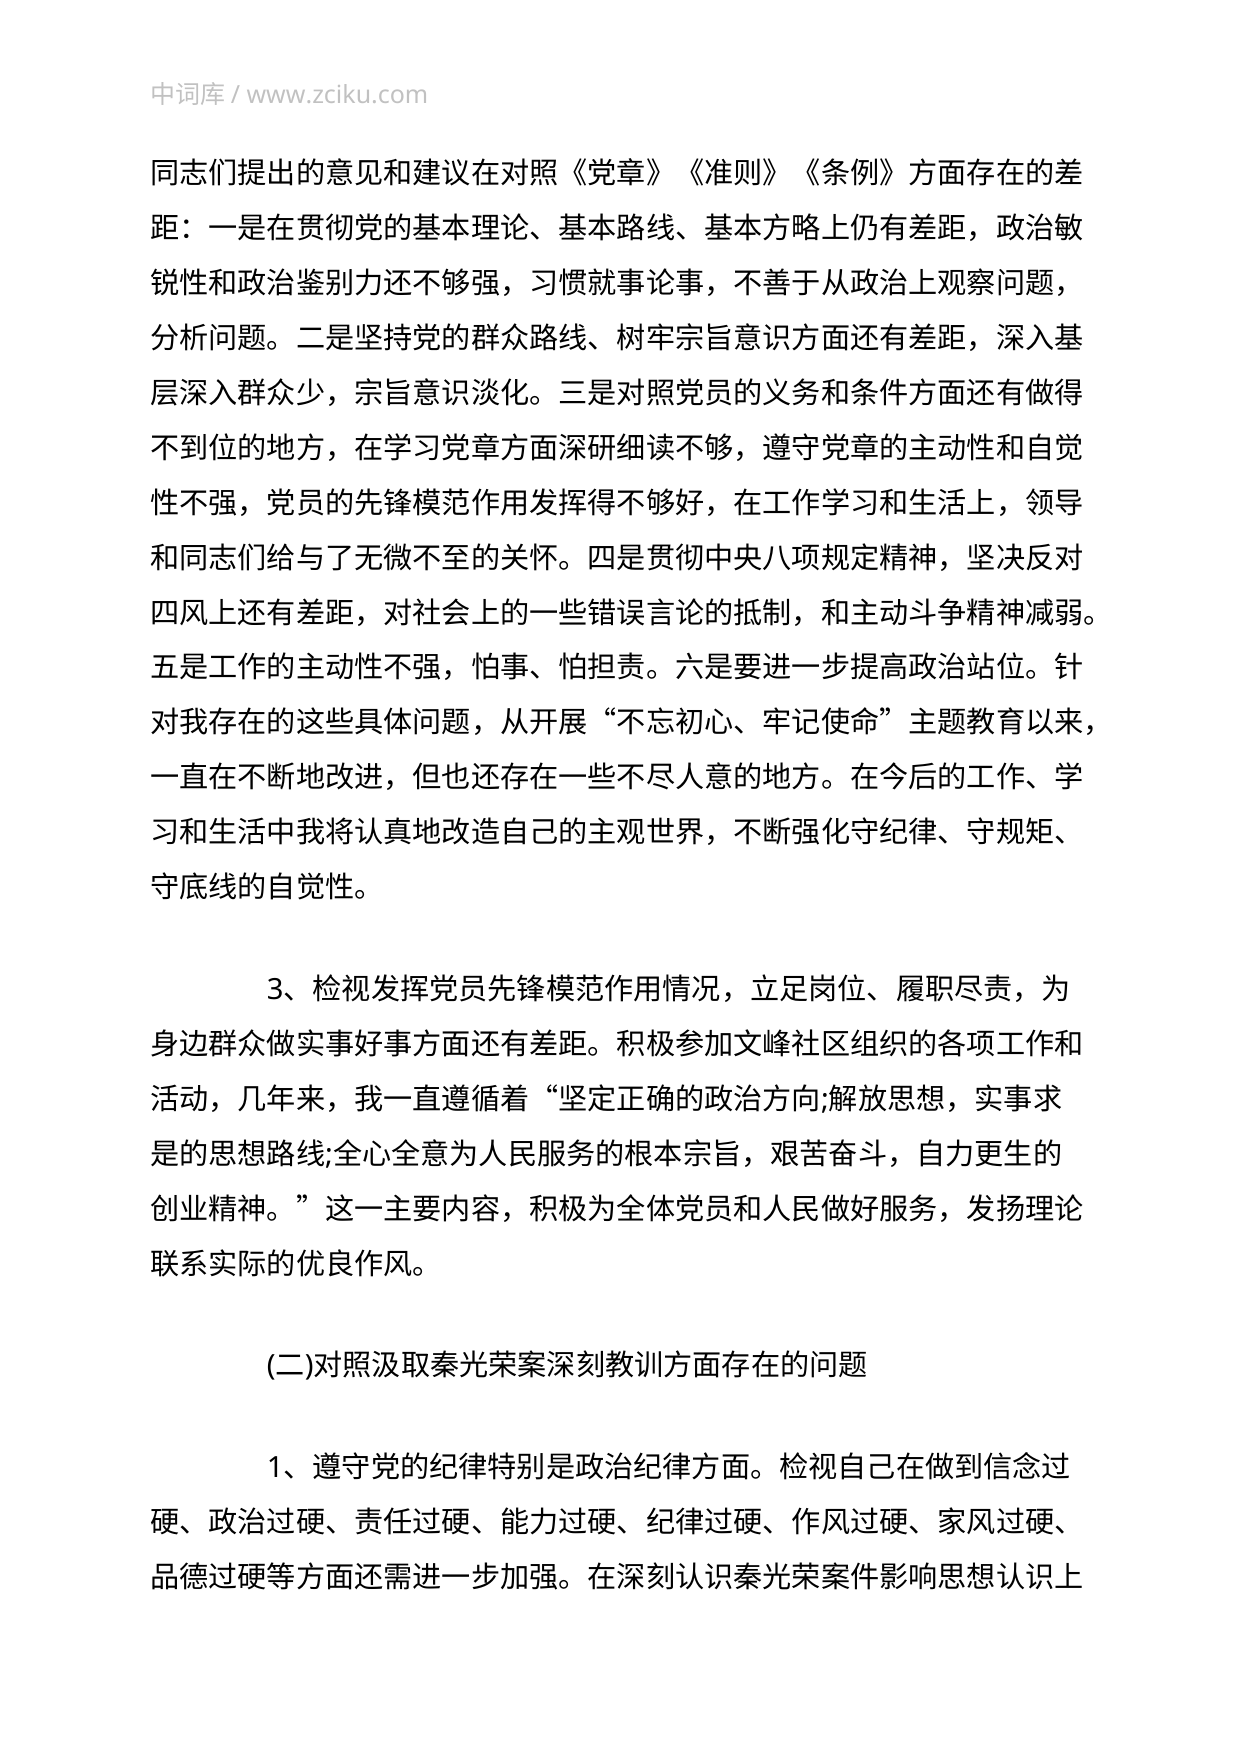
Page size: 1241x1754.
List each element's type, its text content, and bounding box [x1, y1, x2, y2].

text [150, 1444, 1090, 1596]
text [150, 150, 1090, 906]
text (二)对照汲取秦光荣案深刻教训方面存在的问题 [150, 1342, 1090, 1384]
text 3、检视发挥党员先锋模范作用情况，立足岗位、履职尽责，为身边群众做实事好事方面还有差距。积极参加文峰社区组织的各项工作和活动，几年来，我一直遵循着“坚定正确的政治方向;解放思想，实事求是的思想路线;全心全意为人民服务的根本宗旨，艰苦奋斗，自力更生的创业精神。”这一主要内容，积极为全体党员和人民做好服务，发扬理论联系实际的优良作风。 [150, 965, 1090, 1282]
